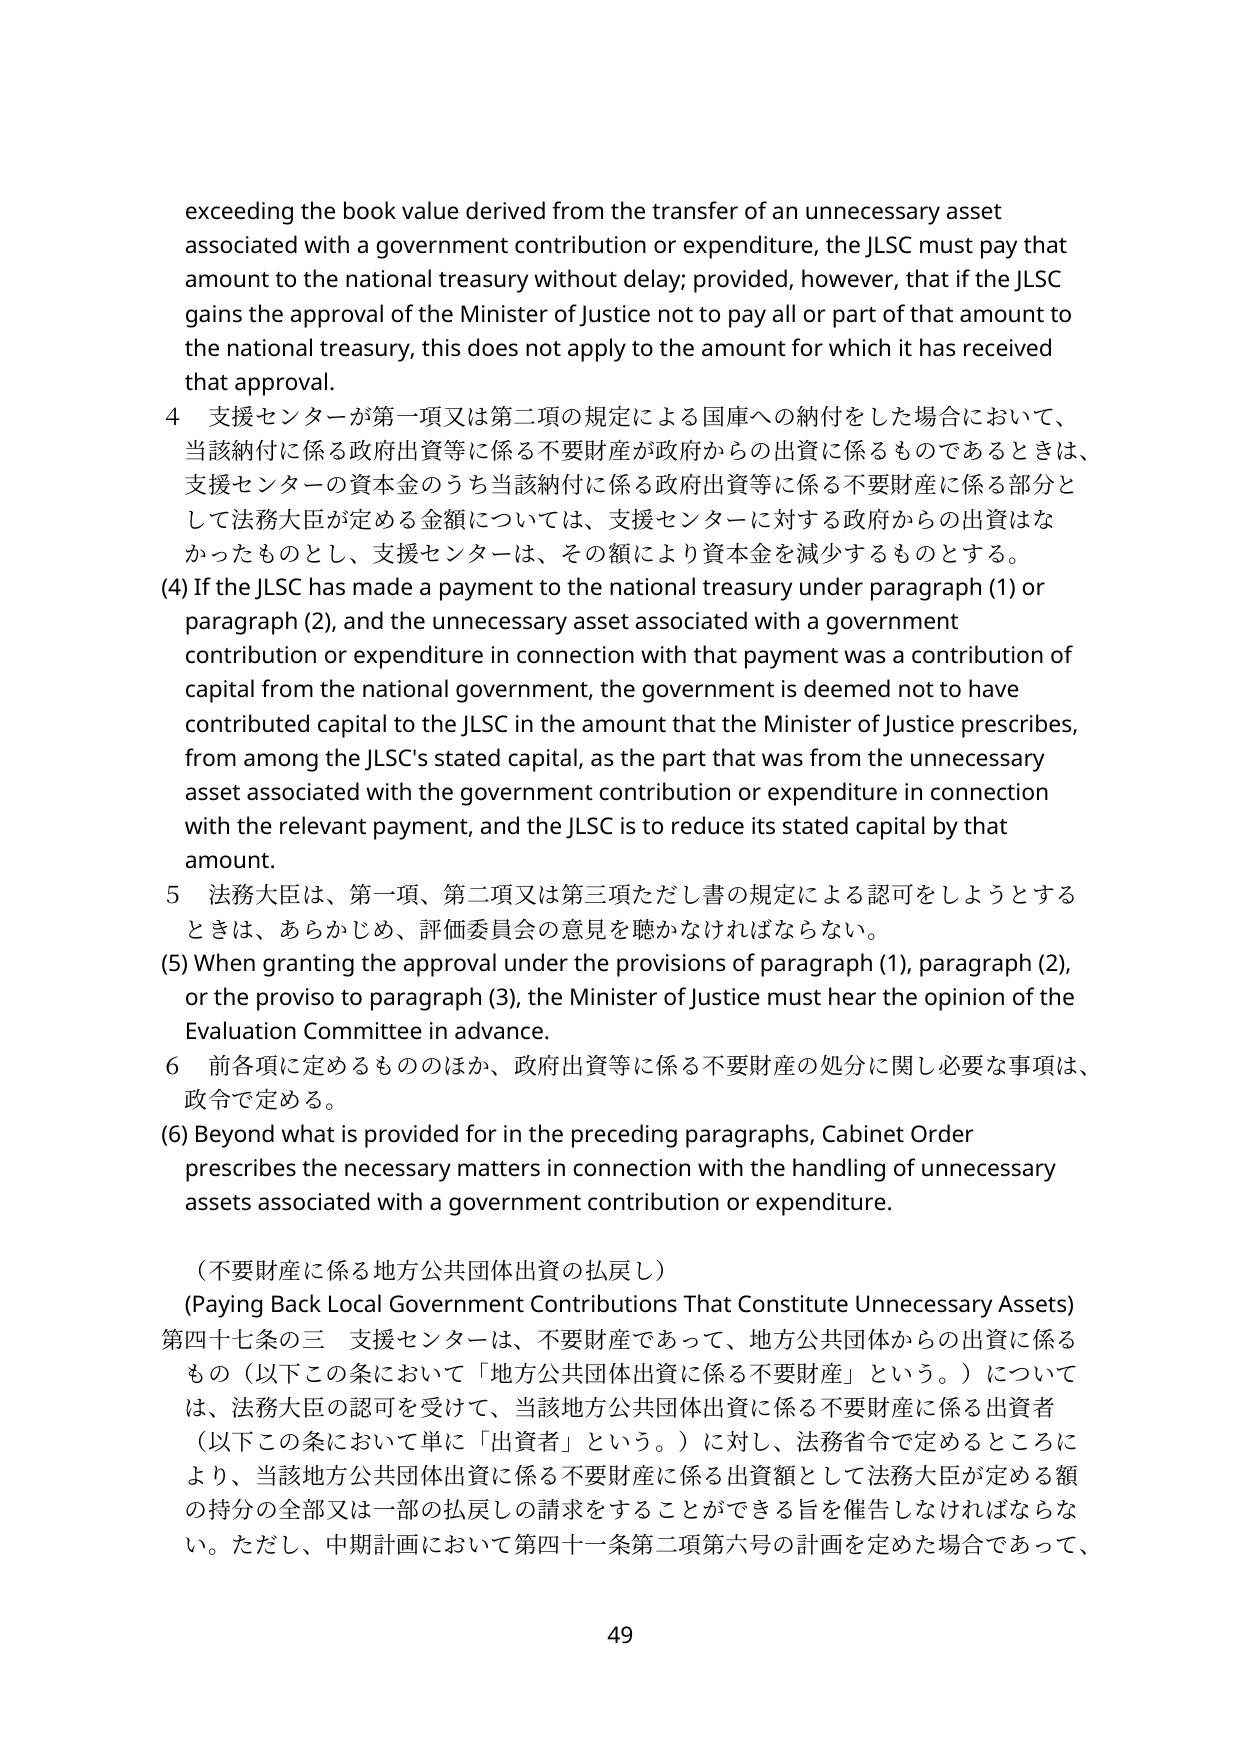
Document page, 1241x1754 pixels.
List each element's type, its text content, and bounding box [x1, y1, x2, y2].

text (4) If the JLSC has made a payment to the national treasury under paragraph (1) or paragraph (2), and the unnecessary asset associated with a government contribution or expenditure in connection with that payment was a contribution of capital from the national government, the government is deemed not to have contributed capital to the JLSC in the amount that the Minister of Justice prescribes, from among the JLSC's stated capital, as the part that was from the unnecessary asset associated with the government contribution or expenditure in connection with the relevant payment, and the JLSC is to reduce its stated capital by that amount. [161, 569, 1079, 877]
text (5) When granting the approval under the provisions of paragraph (1), paragraph (2), or the proviso to paragraph (3), the Minister of Justice must hear the opinion of the Evaluation Committee in advance. [161, 945, 1079, 1048]
text （不要財産に係る地方公共団体出資の払戻し） [184, 1253, 1079, 1287]
text ６ 前各項に定めるもののほか、政府出資等に係る不要財産の処分に関し必要な事項は、政令で定める。 [161, 1048, 1079, 1116]
text (Paying Back Local Government Contributions That Constitute Unnecessary Assets) [184, 1287, 1079, 1321]
text ５ 法務大臣は、第一項、第二項又は第三項ただし書の規定による認可をしようとするときは、あらかじめ、評価委員会の意見を聴かなければならない。 [161, 877, 1079, 945]
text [161, 1321, 1079, 1560]
text (6) Beyond what is provided for in the preceding paragraphs, Cabinet Order prescribes the necessary matters in connection with the handling of unnecessary assets associated with a government contribution or expenditure. [161, 1116, 1079, 1219]
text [161, 194, 1079, 399]
text ４ 支援センターが第一項又は第二項の規定による国庫への納付をした場合において、当該納付に係る政府出資等に係る不要財産が政府からの出資に係るものであるときは、支援センターの資本金のうち当該納付に係る政府出資等に係る不要財産に係る部分として法務大臣が定める金額については、支援センターに対する政府からの出資はなかったものとし、支援センターは、その額により資本金を減少するものとする。 [161, 399, 1079, 569]
